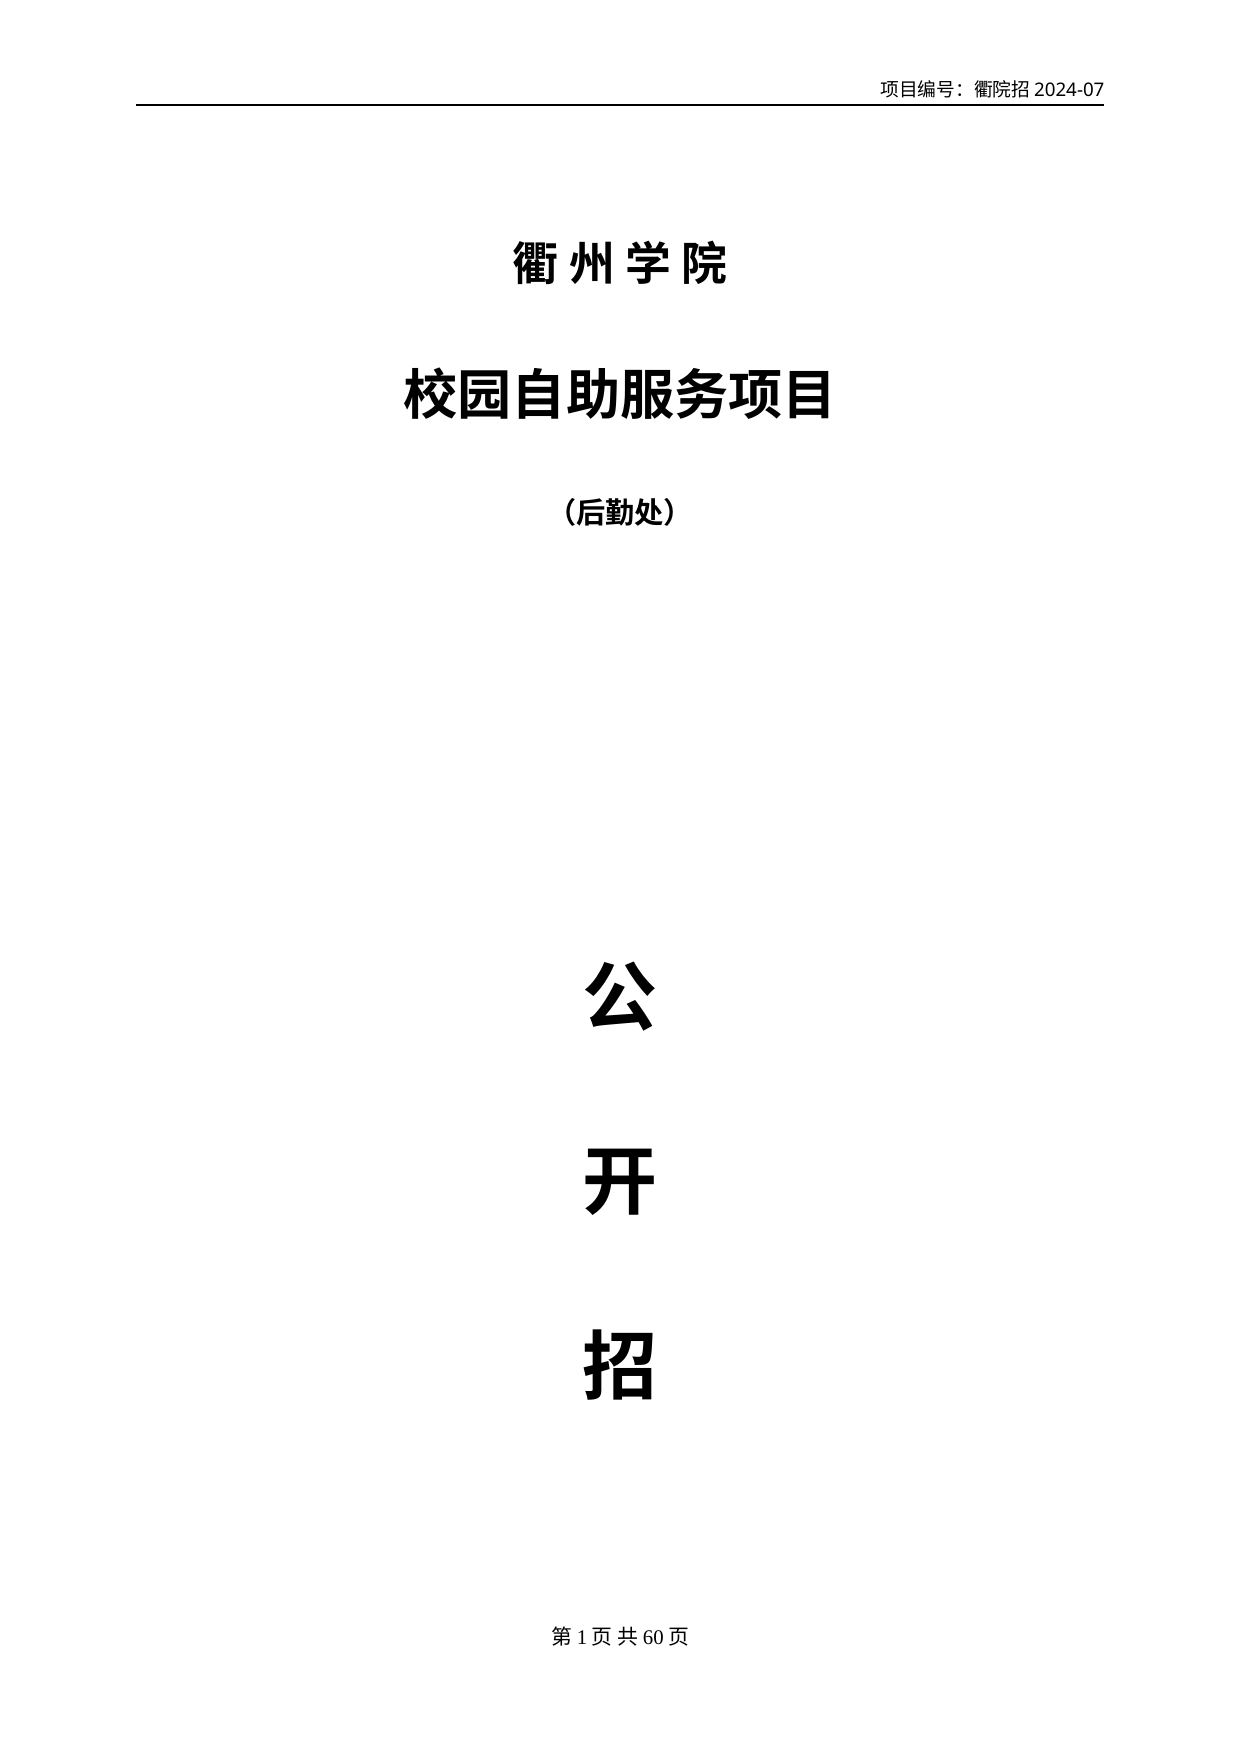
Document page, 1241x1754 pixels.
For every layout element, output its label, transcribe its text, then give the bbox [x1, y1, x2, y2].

text （后勤处） [136, 479, 1104, 544]
text 公 [136, 927, 1104, 1057]
text 校园自助服务项目 [136, 342, 1104, 439]
text 招 [136, 1296, 1104, 1426]
text 开 [136, 1111, 1104, 1241]
text 衢 州 学 院 [136, 211, 1104, 309]
